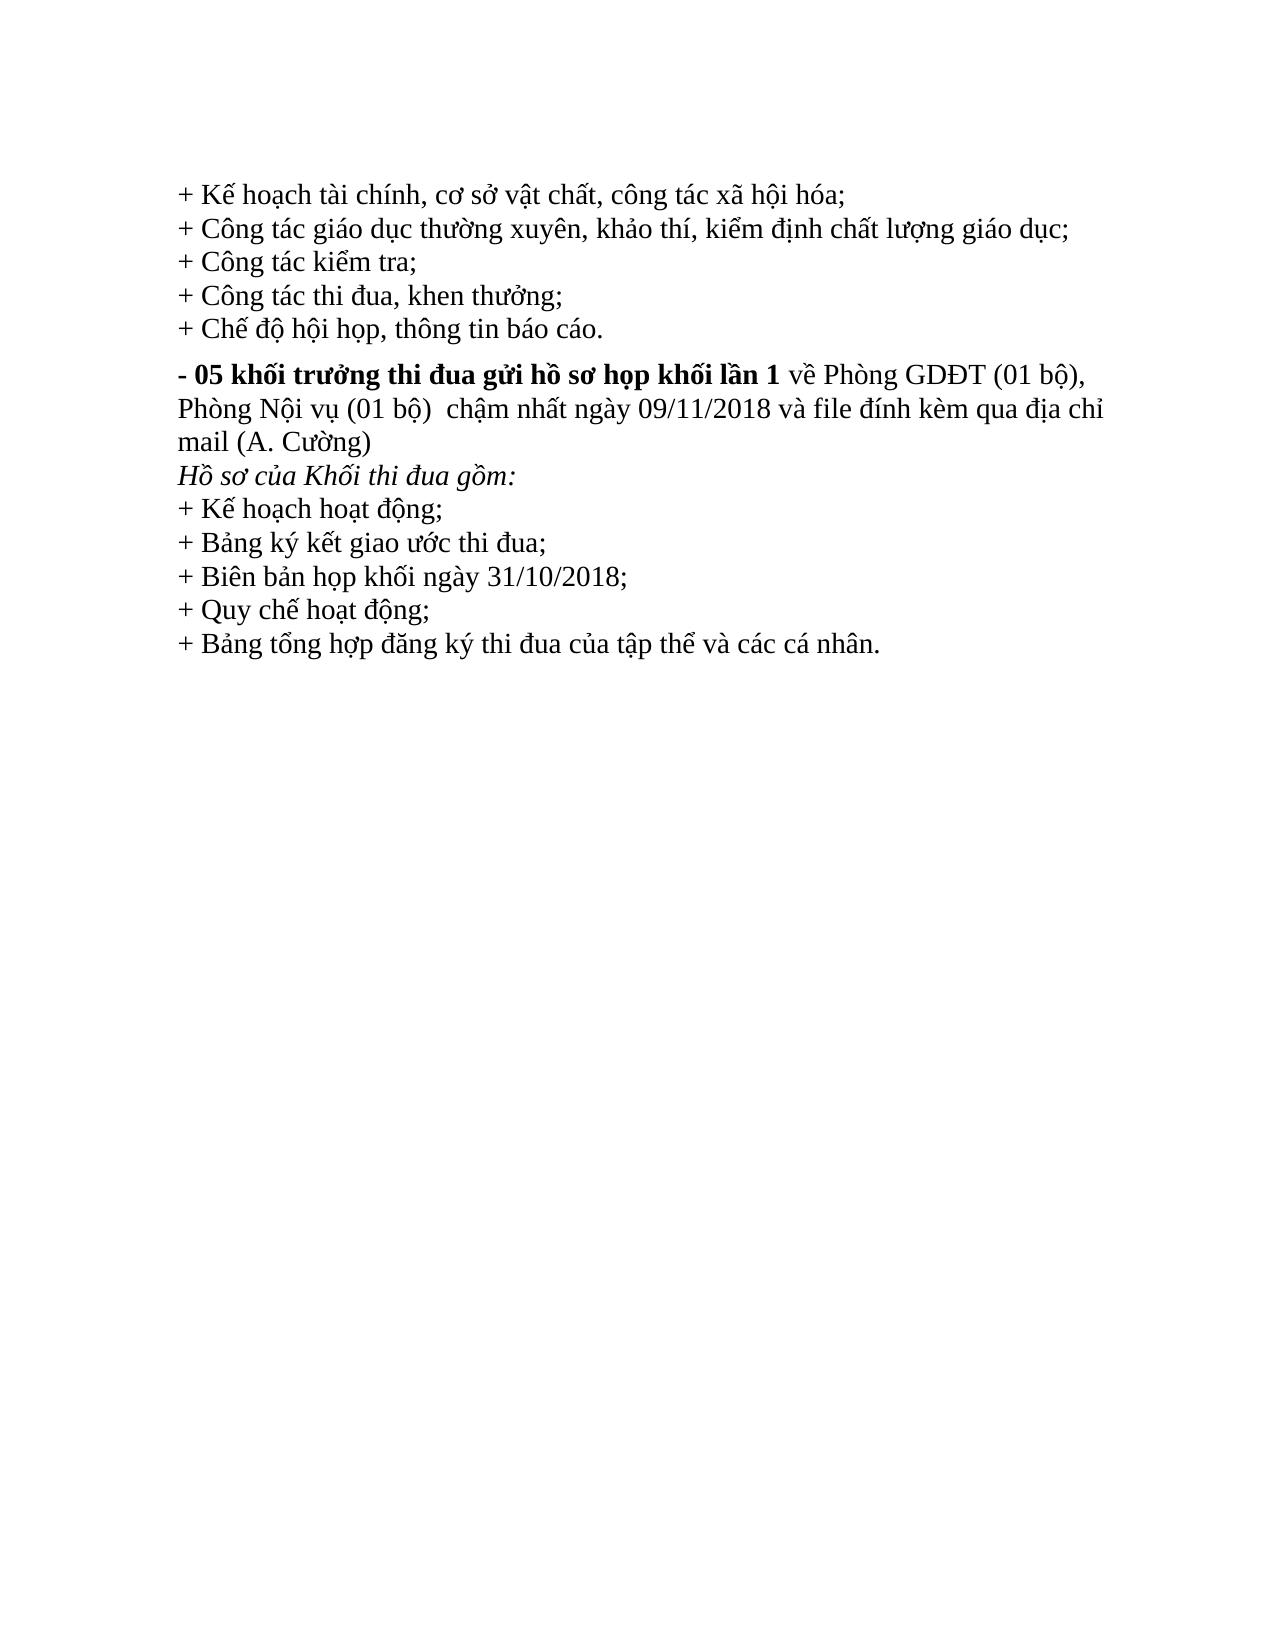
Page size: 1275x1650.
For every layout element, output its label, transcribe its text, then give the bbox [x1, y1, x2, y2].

text + Bảng ký kết giao ước thi đua; [177, 525, 1157, 559]
text + Kế hoạch tài chính, cơ sở vật chất, công tác xã hội hóa; [177, 177, 1157, 211]
text + Công tác kiểm tra; [177, 244, 1157, 278]
text + Kế hoạch hoạt động; [177, 492, 1157, 525]
text + Công tác thi đua, khen thưởng; [177, 278, 1157, 311]
text + Biên bản họp khối ngày 31/10/2018; [177, 559, 1157, 592]
text Hồ sơ của Khối thi đua gồm: [177, 458, 1157, 492]
text + Công tác giáo dục thường xuyên, khảo thí, kiểm định chất lượng giáo dục; [177, 211, 1157, 244]
text - 05 khối trưởng thi đua gửi hồ sơ họp khối lần 1 về Phòng GDĐT (01 bộ), Phòng Nội vụ (01 bộ) chậm nhất ngày 09/11/2018 và file đính kèm qua địa chỉ mail (A. Cường) [177, 357, 1157, 458]
text + Bảng tổng hợp đăng ký thi đua của tập thể và các cá nhân. [177, 626, 1157, 659]
text + Quy chế hoạt động; [177, 592, 1157, 626]
text + Chế độ hội họp, thông tin báo cáo. [177, 311, 1157, 345]
